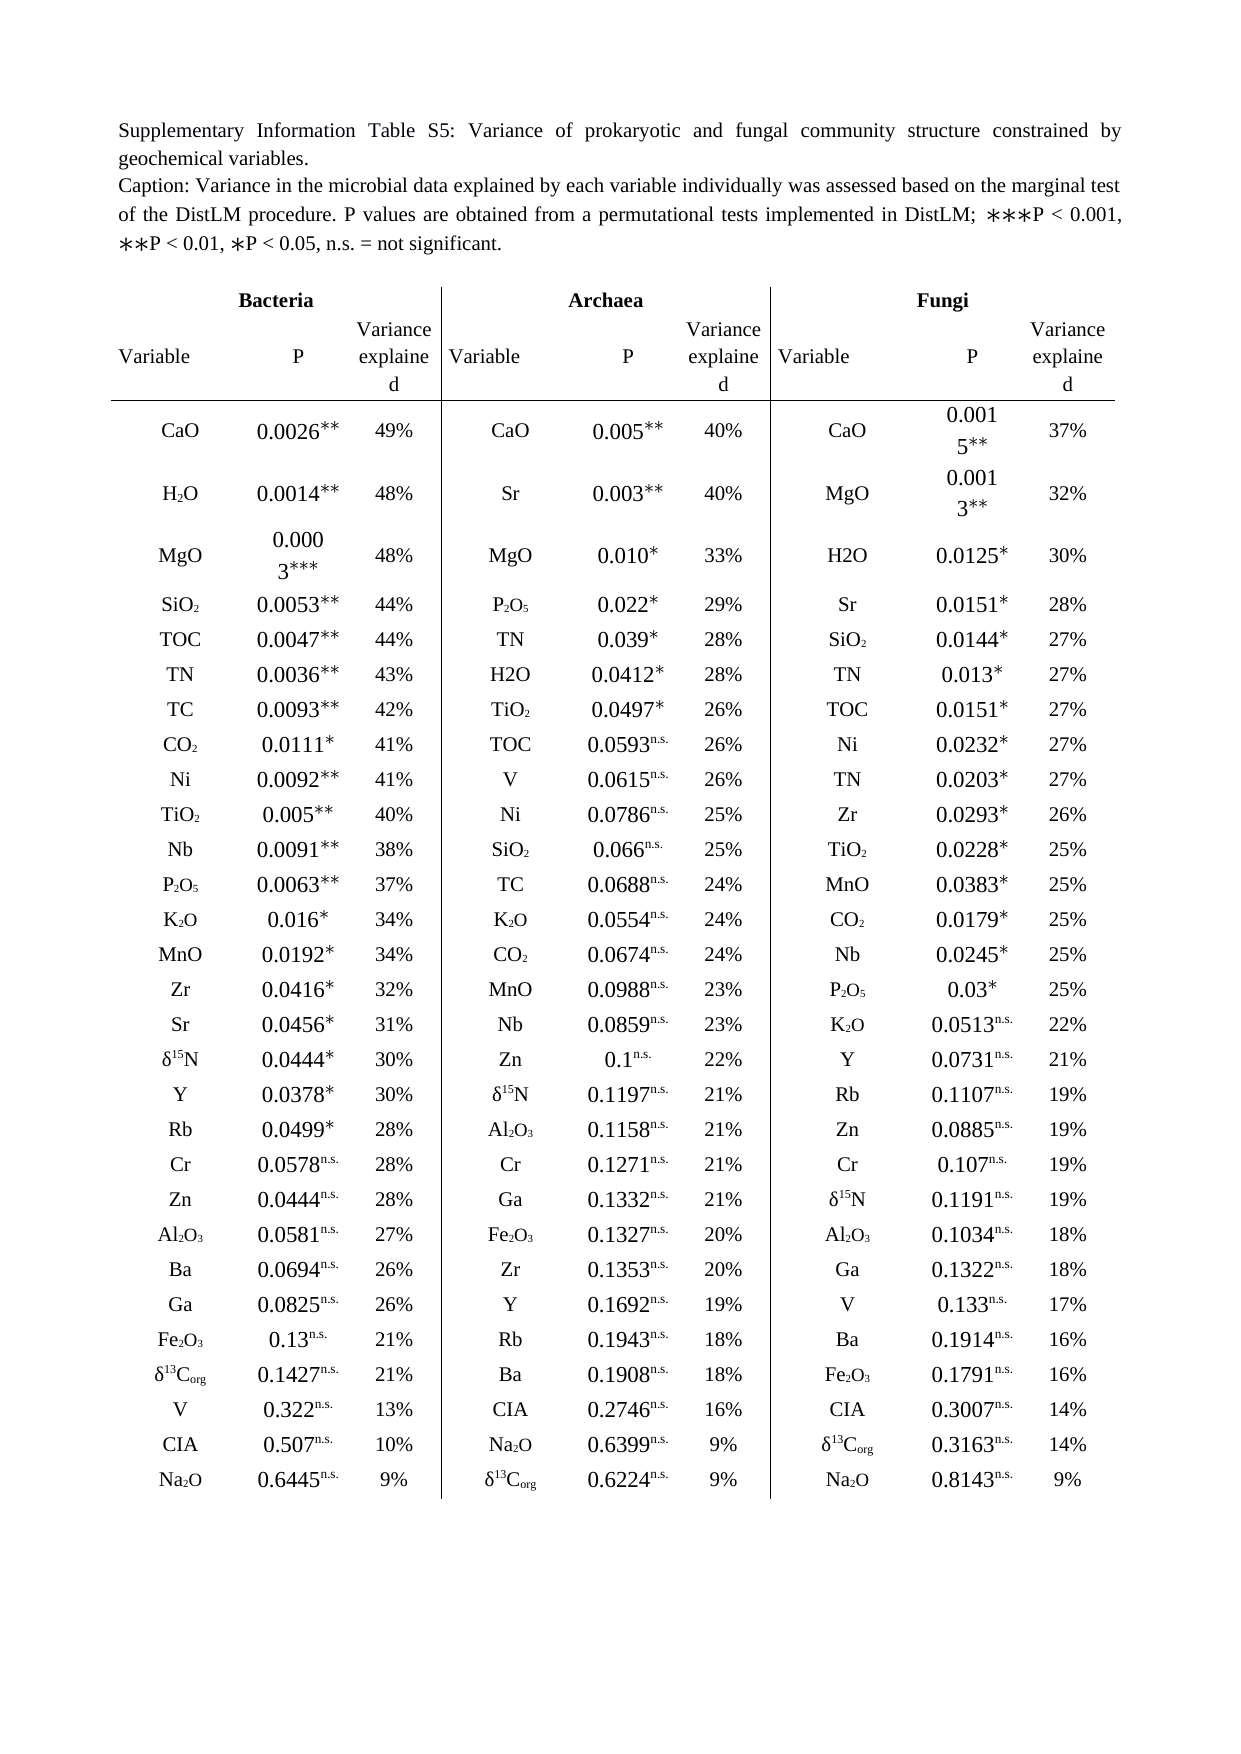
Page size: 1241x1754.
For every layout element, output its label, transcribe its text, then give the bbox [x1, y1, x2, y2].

table_cell Fe2O3 [442, 1219, 579, 1253]
table_cell Ni [771, 729, 924, 763]
table_cell 0.2746n.s. [580, 1394, 676, 1428]
table_cell 19% [676, 1289, 770, 1323]
table_cell CO2 [771, 904, 924, 938]
table_cell Nb [442, 1009, 579, 1043]
table_cell 0.0063∗∗ [249, 869, 347, 903]
table_cell Al2O3 [111, 1219, 249, 1253]
table_cell 18% [676, 1359, 770, 1393]
table_cell Na2O [111, 1464, 249, 1498]
table_cell 19% [1020, 1079, 1115, 1113]
table_cell 19% [1020, 1114, 1115, 1148]
table_cell 0.0593n.s. [580, 729, 676, 763]
table_cell V [442, 764, 579, 798]
table_cell TN [771, 764, 924, 798]
table_cell 40% [676, 464, 770, 526]
table_cell Ba [442, 1359, 579, 1393]
table_cell Zr [111, 974, 249, 1008]
table_cell 0.107n.s. [924, 1149, 1020, 1183]
table_cell 25% [1020, 834, 1115, 868]
table_cell 0.1107n.s. [924, 1079, 1020, 1113]
table_cell 20% [676, 1219, 770, 1253]
table_cell Variable [111, 317, 249, 400]
table_cell H2O [442, 659, 579, 693]
table_cell 0.0581n.s. [249, 1219, 347, 1253]
table_cell Y [111, 1079, 249, 1113]
table_cell 0.322n.s. [249, 1394, 347, 1428]
table_cell Zr [771, 799, 924, 833]
table_cell 34% [347, 904, 441, 938]
table_cell 43% [347, 659, 441, 693]
table_cell 27% [1020, 729, 1115, 763]
table_cell 31% [347, 1009, 441, 1043]
table_cell Variable [771, 317, 924, 400]
table_cell 0.0412∗ [580, 659, 676, 693]
table_cell 21% [676, 1114, 770, 1148]
table_cell 0.3007n.s. [924, 1394, 1020, 1428]
table_cell 0.6399n.s. [580, 1429, 676, 1463]
table_cell 0.0497∗ [580, 694, 676, 728]
table_cell Na2O [771, 1464, 924, 1498]
table_cell CO2 [442, 939, 579, 973]
table_cell 26% [676, 729, 770, 763]
table_cell 0.13n.s. [249, 1324, 347, 1358]
table_cell Variance explained [1020, 317, 1115, 400]
table_cell 0.0144∗ [924, 624, 1020, 658]
table_cell 9% [347, 1464, 441, 1498]
table_cell Fe2O3 [111, 1324, 249, 1358]
table_cell 0.0203∗ [924, 764, 1020, 798]
table_cell 26% [676, 694, 770, 728]
table_cell K2O [442, 904, 579, 938]
table_cell 25% [1020, 939, 1115, 973]
table_cell 0.0694n.s. [249, 1254, 347, 1288]
table_cell MnO [442, 974, 579, 1008]
table_cell 23% [676, 974, 770, 1008]
table_cell 28% [676, 624, 770, 658]
table_cell Sr [771, 589, 924, 623]
table_cell 21% [676, 1149, 770, 1183]
table_cell 0.1191n.s. [924, 1184, 1020, 1218]
table_cell CIA [111, 1429, 249, 1463]
table_cell 0.003∗∗ [580, 464, 676, 526]
table_cell 9% [1020, 1464, 1115, 1498]
table_cell 21% [347, 1324, 441, 1358]
table_cell Sr [442, 464, 579, 526]
table_cell 24% [676, 869, 770, 903]
table_cell 18% [1020, 1254, 1115, 1288]
table_cell 0.0091∗∗ [249, 834, 347, 868]
table_cell 28% [1020, 589, 1115, 623]
table_cell 0.0047∗∗ [249, 624, 347, 658]
table_cell Rb [111, 1114, 249, 1148]
table_cell 0.0125∗ [924, 526, 1020, 588]
table_cell Zn [771, 1114, 924, 1148]
table_cell 0.133n.s. [924, 1289, 1020, 1323]
table_cell 27% [347, 1219, 441, 1253]
table_cell 21% [676, 1184, 770, 1218]
table_cell δ13Corg [111, 1359, 249, 1393]
table_cell 0.0151∗ [924, 694, 1020, 728]
table_cell 0.1791n.s. [924, 1359, 1020, 1393]
table_cell δ13Corg [442, 1464, 579, 1498]
table_cell 0.0499∗ [249, 1114, 347, 1148]
table_cell 37% [1020, 401, 1115, 464]
table_cell CO2 [111, 729, 249, 763]
table_cell δ15N [771, 1184, 924, 1218]
table_cell 19% [1020, 1149, 1115, 1183]
table_cell Nb [771, 939, 924, 973]
table_cell Nb [111, 834, 249, 868]
table_cell 0.8143n.s. [924, 1464, 1020, 1498]
table_cell 0.1197n.s. [580, 1079, 676, 1113]
table_cell Fe2O3 [771, 1359, 924, 1393]
table_cell 23% [676, 1009, 770, 1043]
table_cell Ga [111, 1289, 249, 1323]
table_cell Variance explained [347, 317, 441, 400]
table_cell 21% [1020, 1044, 1115, 1078]
table_cell Ga [442, 1184, 579, 1218]
table_cell 0.1271n.s. [580, 1149, 676, 1183]
table_cell 20% [676, 1254, 770, 1288]
table_cell P2O5 [442, 589, 579, 623]
table_cell P2O5 [771, 974, 924, 1008]
table_cell 29% [676, 589, 770, 623]
table_cell 38% [347, 834, 441, 868]
table_cell TOC [442, 729, 579, 763]
table_cell Rb [771, 1079, 924, 1113]
table_cell Ba [771, 1324, 924, 1358]
table_cell 30% [1020, 526, 1115, 588]
table_cell 0.1332n.s. [580, 1184, 676, 1218]
table_cell Ni [442, 799, 579, 833]
table_cell Na2O [442, 1429, 579, 1463]
text Caption: Variance in the microbial data explained by each variable individually was assessed based on the marginal test of the DistLM procedure. P values are obtained from a permutational tests implemented in DistLM; ∗∗∗P < 0.001, ∗∗P < 0.01, ∗P < 0.05, n.s. = not significant. [118, 173, 1122, 255]
table_cell 28% [347, 1149, 441, 1183]
table_cell 22% [676, 1044, 770, 1078]
table_cell K2O [771, 1009, 924, 1043]
table_cell 0.0092∗∗ [249, 764, 347, 798]
table_cell 21% [676, 1079, 770, 1113]
table_cell 14% [1020, 1429, 1115, 1463]
table_cell 0.1327n.s. [580, 1219, 676, 1253]
table_cell 26% [347, 1254, 441, 1288]
table_cell 0.0151∗ [924, 589, 1020, 623]
table_cell MnO [771, 869, 924, 903]
table_cell 0.0192∗ [249, 939, 347, 973]
table_cell 22% [1020, 1009, 1115, 1043]
table_cell 0.0578n.s. [249, 1149, 347, 1183]
table_cell 0.016∗ [249, 904, 347, 938]
table_cell Cr [111, 1149, 249, 1183]
table_cell 49% [347, 401, 441, 464]
table_cell 18% [1020, 1219, 1115, 1253]
table_cell 48% [347, 526, 441, 588]
table_cell 27% [1020, 659, 1115, 693]
table_cell 14% [1020, 1394, 1115, 1428]
table_cell 0.0293∗ [924, 799, 1020, 833]
table_cell 30% [347, 1079, 441, 1113]
table_cell 44% [347, 589, 441, 623]
table_cell 19% [1020, 1184, 1115, 1218]
table_cell 0.1914n.s. [924, 1324, 1020, 1358]
table_cell 40% [676, 401, 770, 464]
table_cell 21% [347, 1359, 441, 1393]
table_cell 0.005∗∗ [580, 401, 676, 464]
table_cell 13% [347, 1394, 441, 1428]
table_cell 0.0688n.s. [580, 869, 676, 903]
table_cell MgO [111, 526, 249, 588]
table_cell 0.0228∗ [924, 834, 1020, 868]
table_cell 27% [1020, 624, 1115, 658]
table_cell CIA [771, 1394, 924, 1428]
table_cell δ15N [111, 1044, 249, 1078]
table_cell V [111, 1394, 249, 1428]
table_cell TN [771, 659, 924, 693]
table_cell TOC [771, 694, 924, 728]
table_cell Cr [771, 1149, 924, 1183]
table_cell 0.0825n.s. [249, 1289, 347, 1323]
table_cell 0.0513n.s. [924, 1009, 1020, 1043]
table_cell 25% [1020, 904, 1115, 938]
table_cell 34% [347, 939, 441, 973]
table_cell CaO [771, 401, 924, 464]
table_cell 24% [676, 939, 770, 973]
table_cell 32% [1020, 464, 1115, 526]
table_cell 0.3163n.s. [924, 1429, 1020, 1463]
table_cell MgO [442, 526, 579, 588]
table_cell 0.0014∗∗ [249, 464, 347, 526]
table_cell 0.0383∗ [924, 869, 1020, 903]
table_cell 0.0378∗ [249, 1079, 347, 1113]
table_cell 0.022∗ [580, 589, 676, 623]
table_cell 0.039∗ [580, 624, 676, 658]
table_cell 0.0731n.s. [924, 1044, 1020, 1078]
table_cell 0.1158n.s. [580, 1114, 676, 1148]
table_cell Rb [442, 1324, 579, 1358]
table_cell 16% [676, 1394, 770, 1428]
table_cell 25% [676, 834, 770, 868]
table_cell SiO2 [111, 589, 249, 623]
table_cell 37% [347, 869, 441, 903]
table_header Fungi [771, 287, 1115, 317]
table_cell 18% [676, 1324, 770, 1358]
table_cell TOC [111, 624, 249, 658]
table_cell 0.0036∗∗ [249, 659, 347, 693]
table_cell 42% [347, 694, 441, 728]
table_cell 26% [1020, 799, 1115, 833]
table_cell 44% [347, 624, 441, 658]
table_cell 0.0615n.s. [580, 764, 676, 798]
table_cell Variance explained [676, 317, 770, 400]
table_cell δ15N [442, 1079, 579, 1113]
table_cell 26% [347, 1289, 441, 1323]
table_cell TiO2 [442, 694, 579, 728]
table_cell 0.005∗∗ [249, 799, 347, 833]
table_header Archaea [442, 287, 770, 317]
table_cell Cr [442, 1149, 579, 1183]
table_cell P2O5 [111, 869, 249, 903]
table_cell K2O [111, 904, 249, 938]
table_cell TN [111, 659, 249, 693]
table_cell 9% [676, 1429, 770, 1463]
table_cell 0.010∗ [580, 526, 676, 588]
table_cell 0.507n.s. [249, 1429, 347, 1463]
table_cell 16% [1020, 1324, 1115, 1358]
table_cell 0.0015∗∗ [924, 401, 1020, 464]
table_cell 0.0786n.s. [580, 799, 676, 833]
table_cell 10% [347, 1429, 441, 1463]
table_cell 0.0003∗∗∗ [249, 526, 347, 588]
table_cell 0.0013∗∗ [924, 464, 1020, 526]
table_cell 0.1427n.s. [249, 1359, 347, 1393]
text Supplementary Information Table S5: Variance of prokaryotic and fungal community structure constrained by geochemical variables. [118, 118, 1122, 170]
table_cell Zn [111, 1184, 249, 1218]
table_cell Ba [111, 1254, 249, 1288]
table_cell 0.1908n.s. [580, 1359, 676, 1393]
table_cell 17% [1020, 1289, 1115, 1323]
table_cell 26% [676, 764, 770, 798]
table_cell CaO [442, 401, 579, 464]
table_cell 0.0179∗ [924, 904, 1020, 938]
table_cell Ga [771, 1254, 924, 1288]
table_cell TC [111, 694, 249, 728]
table_cell 0.0111∗ [249, 729, 347, 763]
table_cell 0.1n.s. [580, 1044, 676, 1078]
table_cell 41% [347, 764, 441, 798]
table_cell 0.0456∗ [249, 1009, 347, 1043]
table_cell 16% [1020, 1359, 1115, 1393]
table_cell 0.0093∗∗ [249, 694, 347, 728]
table_cell H2O [111, 464, 249, 526]
table_cell Zr [442, 1254, 579, 1288]
table_cell MnO [111, 939, 249, 973]
table_cell Al2O3 [771, 1219, 924, 1253]
table_cell 25% [676, 799, 770, 833]
table_cell Variable [442, 317, 579, 400]
table_cell MgO [771, 464, 924, 526]
table_cell 30% [347, 1044, 441, 1078]
table_cell CaO [111, 401, 249, 464]
table_cell 25% [1020, 974, 1115, 1008]
table_cell Y [771, 1044, 924, 1078]
table_cell 0.0859n.s. [580, 1009, 676, 1043]
table_cell 28% [347, 1184, 441, 1218]
table_cell 28% [347, 1114, 441, 1148]
table_cell 0.066n.s. [580, 834, 676, 868]
table_cell CIA [442, 1394, 579, 1428]
table_cell P [249, 317, 347, 400]
table_cell V [771, 1289, 924, 1323]
table_cell Sr [111, 1009, 249, 1043]
table_cell Ni [111, 764, 249, 798]
table_cell 0.0444∗ [249, 1044, 347, 1078]
table_cell Al2O3 [442, 1114, 579, 1148]
table_header Bacteria [111, 287, 441, 317]
table_cell 48% [347, 464, 441, 526]
table_cell 41% [347, 729, 441, 763]
table_cell 0.1943n.s. [580, 1324, 676, 1358]
table_cell TC [442, 869, 579, 903]
table_cell SiO2 [442, 834, 579, 868]
table_cell 33% [676, 526, 770, 588]
table_cell 0.0053∗∗ [249, 589, 347, 623]
table_cell 32% [347, 974, 441, 1008]
table_cell 27% [1020, 764, 1115, 798]
table_cell 25% [1020, 869, 1115, 903]
table_cell 0.03∗ [924, 974, 1020, 1008]
table_cell 0.6445n.s. [249, 1464, 347, 1498]
table_cell 0.0444n.s. [249, 1184, 347, 1218]
table_cell 0.0245∗ [924, 939, 1020, 973]
table_cell 0.0988n.s. [580, 974, 676, 1008]
table_cell TiO2 [771, 834, 924, 868]
table_cell 40% [347, 799, 441, 833]
table_cell 0.0885n.s. [924, 1114, 1020, 1148]
table_cell 27% [1020, 694, 1115, 728]
table_cell 0.1353n.s. [580, 1254, 676, 1288]
table_cell 0.6224n.s. [580, 1464, 676, 1498]
table_cell 0.013∗ [924, 659, 1020, 693]
table_cell 0.0554n.s. [580, 904, 676, 938]
table_cell 28% [676, 659, 770, 693]
table_cell Zn [442, 1044, 579, 1078]
table_cell P [924, 317, 1020, 400]
table_cell 0.1034n.s. [924, 1219, 1020, 1253]
table_cell 0.0674n.s. [580, 939, 676, 973]
table_cell 0.0416∗ [249, 974, 347, 1008]
table_cell δ13Corg [771, 1429, 924, 1463]
table_cell TiO2 [111, 799, 249, 833]
table_cell 9% [676, 1464, 770, 1498]
table_cell 0.0232∗ [924, 729, 1020, 763]
table_cell Y [442, 1289, 579, 1323]
table_cell H2O [771, 526, 924, 588]
table_cell 0.1692n.s. [580, 1289, 676, 1323]
table_cell 0.1322n.s. [924, 1254, 1020, 1288]
table_cell 24% [676, 904, 770, 938]
table_cell SiO2 [771, 624, 924, 658]
table_cell TN [442, 624, 579, 658]
table_cell 0.0026∗∗ [249, 401, 347, 464]
table_cell P [580, 317, 676, 400]
